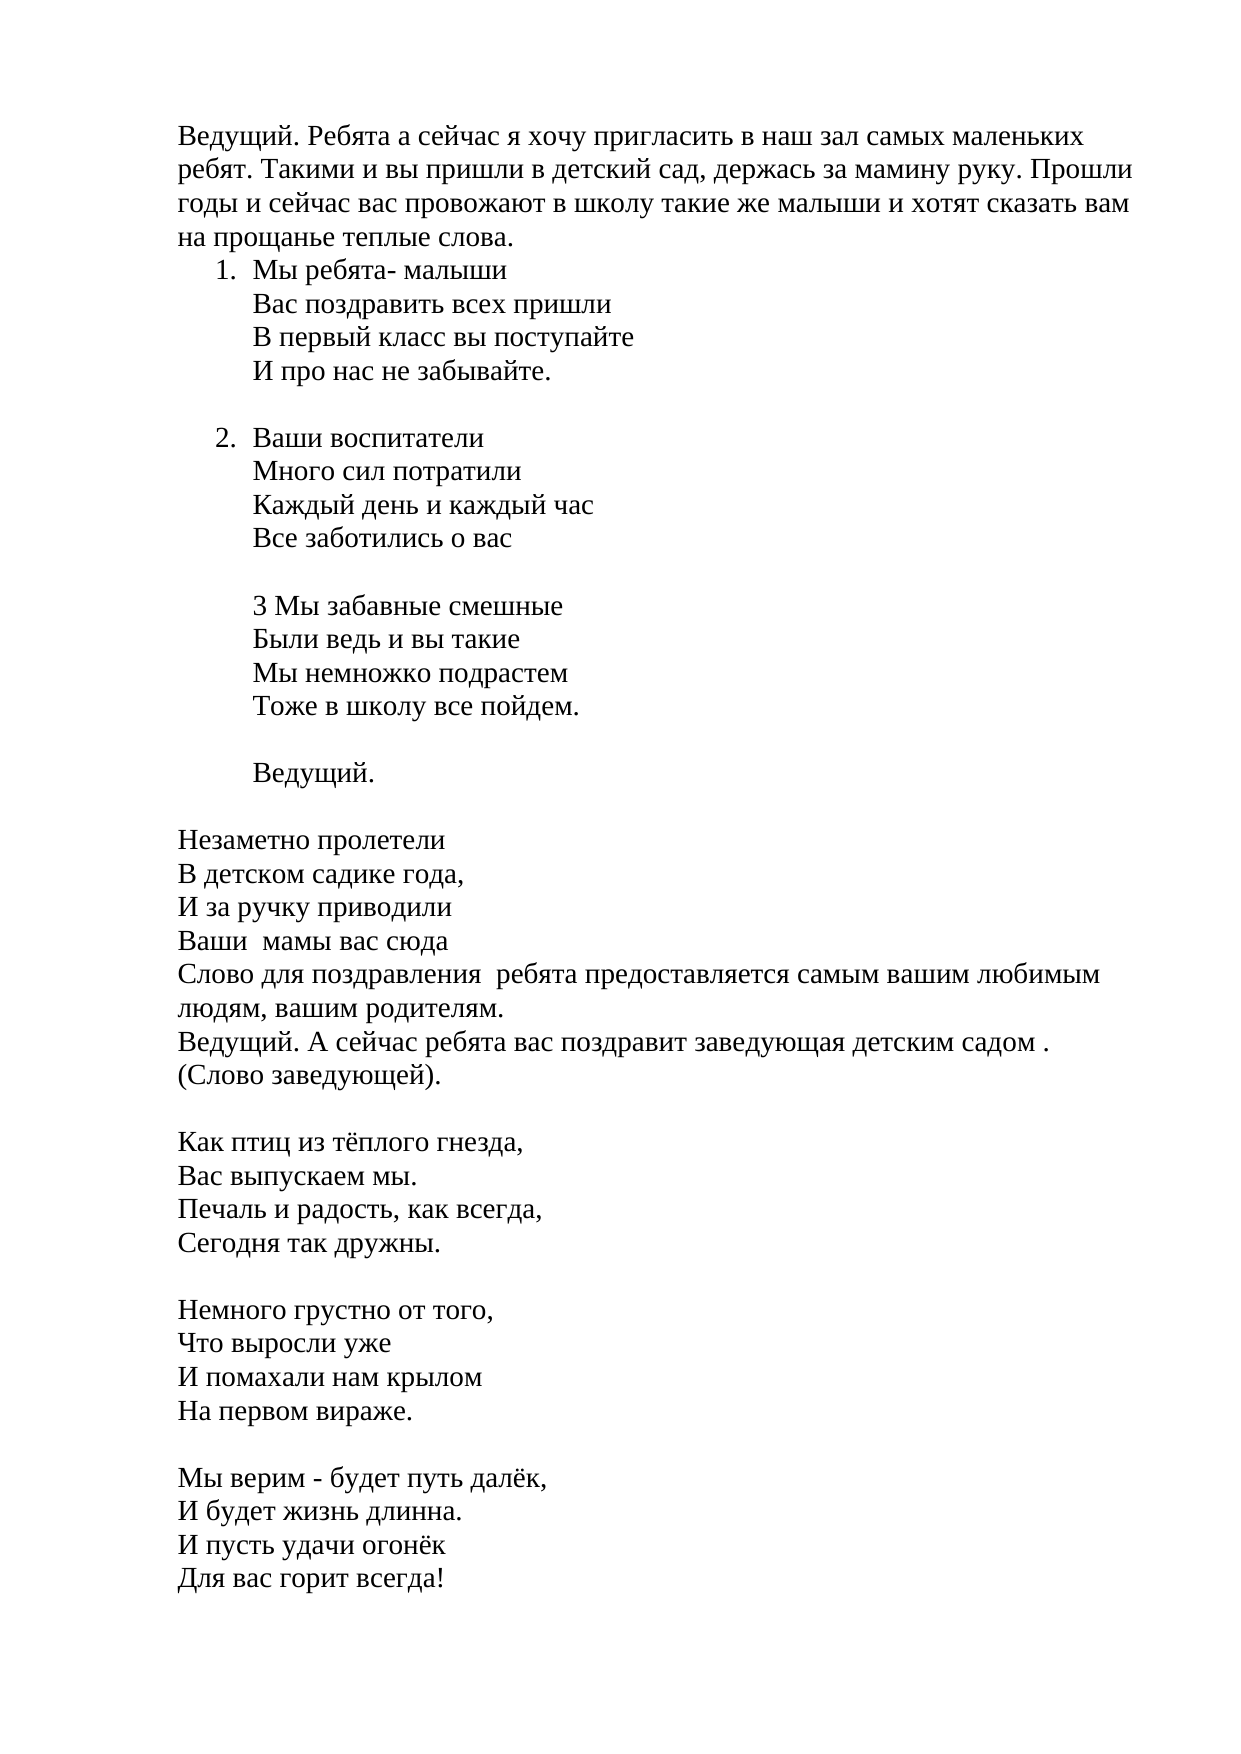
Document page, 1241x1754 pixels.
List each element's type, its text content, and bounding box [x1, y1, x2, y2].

text Ваши мамы вас сюда [177, 923, 1152, 957]
text Незаметно пролетели [177, 822, 1152, 856]
list Мы ребята- малыши [215, 252, 1152, 286]
text Много сил потратили [252, 453, 1152, 487]
text В детском садике года, [177, 856, 1152, 889]
text Каждый день и каждый час [252, 487, 1152, 521]
text (Слово заведующей). [177, 1057, 1152, 1091]
text Ведущий. [252, 755, 1152, 789]
text В первый класс вы поступайте [252, 319, 1152, 353]
text Мы немножко подрастем [252, 655, 1152, 688]
text И про нас не забывайте. [252, 353, 1152, 386]
text И за ручку приводили [177, 889, 1152, 923]
text Вас поздравить всех пришли [252, 286, 1152, 319]
text Тоже в школу все пойдем. [252, 688, 1152, 722]
text Ведущий. Ребята а сейчас я хочу пригласить в наш зал самых маленьких ребят. Такими и вы пришли в детский сад, держась за мамину руку. Прошли годы и сейчас вас провожают в школу такие же малыши и хотят сказать вам на прощанье теплые слова. [177, 118, 1152, 252]
list Ваши воспитатели [215, 420, 1152, 453]
text Были ведь и вы такие [252, 621, 1152, 655]
text Ведущий. А сейчас ребята вас поздравит заведующая детским садом . [177, 1024, 1152, 1057]
text Все заботились о вас [252, 521, 1152, 554]
text Как птиц из тёплого гнезда, Вас выпускаем мы. Печаль и радость, как всегда, Сегодня так дружны. Немного грустно от того, Что выросли уже И помахали нам крылом На первом вираже. Мы верим - будет путь далёк, И будет жизнь длинна. И пусть удачи огонёк Для вас горит всегда! [177, 1124, 1152, 1594]
text 3 Мы забавные смешные [252, 588, 1152, 621]
text Слово для поздравления ребята предоставляется самым вашим любимым людям, вашим родителям. [177, 957, 1152, 1024]
